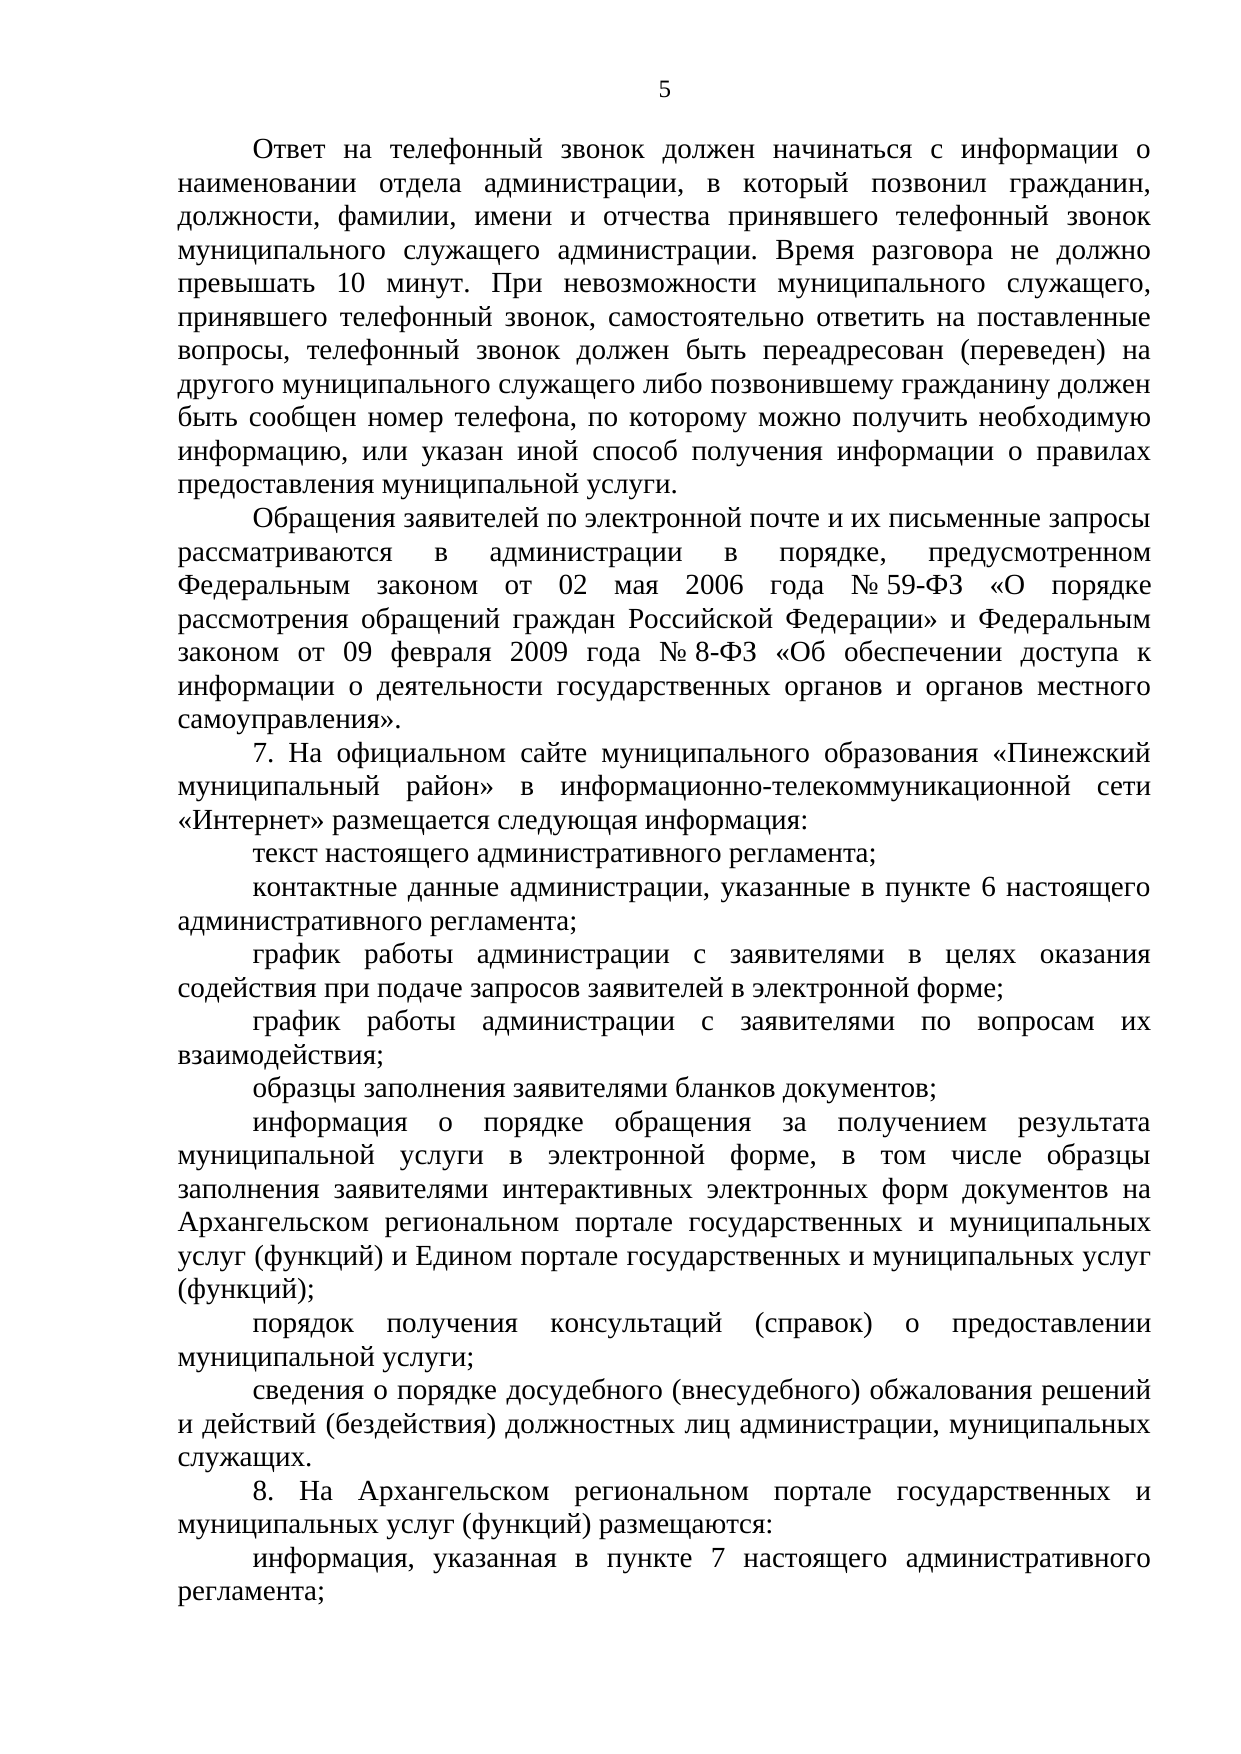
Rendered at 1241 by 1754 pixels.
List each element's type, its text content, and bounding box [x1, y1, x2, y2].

text график работы администрации с заявителями по вопросам их взаимодействия; [177, 1003, 1152, 1070]
text график работы администрации с заявителями в целях оказания содействия при подаче запросов заявителей в электронной форме; [177, 936, 1152, 1003]
text 8. На Архангельском региональном портале государственных и муниципальных услуг (функций) размещаются: [177, 1473, 1152, 1540]
text информация, указанная в пункте 7 настоящего административного регламента; [177, 1540, 1152, 1607]
text информация о порядке обращения за получением результата муниципальной услуги в электронной форме, в том числе образцы заполнения заявителями интерактивных электронных форм документов на Архангельском региональном портале государственных и муниципальных услуг (функций) и Едином портале государственных и муниципальных услуг (функций); [177, 1104, 1152, 1305]
text Ответ на телефонный звонок должен начинаться с информации о наименовании отдела администрации, в который позвонил гражданин, должности, фамилии, имени и отчества принявшего телефонный звонок муниципального служащего администрации. Время разговора не должно превышать 10 минут. При невозможности муниципального служащего, принявшего телефонный звонок, самостоятельно ответить на поставленные вопросы, телефонный звонок должен быть переадресован (переведен) на другого муниципального служащего либо позвонившему гражданину должен быть сообщен номер телефона, по которому можно получить необходимую информацию, или указан иной способ получения информации о правилах предоставления муниципальной услуги. [177, 131, 1152, 500]
text 7. На официальном сайте муниципального образования «Пинежский муниципальный район» в информационно-телекоммуникационной сети «Интернет» размещается следующая информация: [177, 735, 1152, 836]
text контактные данные администрации, указанные в пункте 6 настоящего административного регламента; [177, 869, 1152, 936]
text образцы заполнения заявителями бланков документов; [177, 1070, 1152, 1104]
text порядок получения консультаций (справок) о предоставлении муниципальной услуги; [177, 1305, 1152, 1372]
text текст настоящего административного регламента; [177, 836, 1152, 869]
text Обращения заявителей по электронной почте и их письменные запросы рассматриваются в администрации в порядке, предусмотренном Федеральным законом от 02 мая 2006 года № 59-ФЗ «О порядке рассмотрения обращений граждан Российской Федерации» и Федеральным законом от 09 февраля 2009 года № 8-ФЗ «Об обеспечении доступа к информации о деятельности государственных органов и органов местного самоуправления». [177, 500, 1152, 735]
text сведения о порядке досудебного (внесудебного) обжалования решений и действий (бездействия) должностных лиц администрации, муниципальных служащих. [177, 1372, 1152, 1473]
